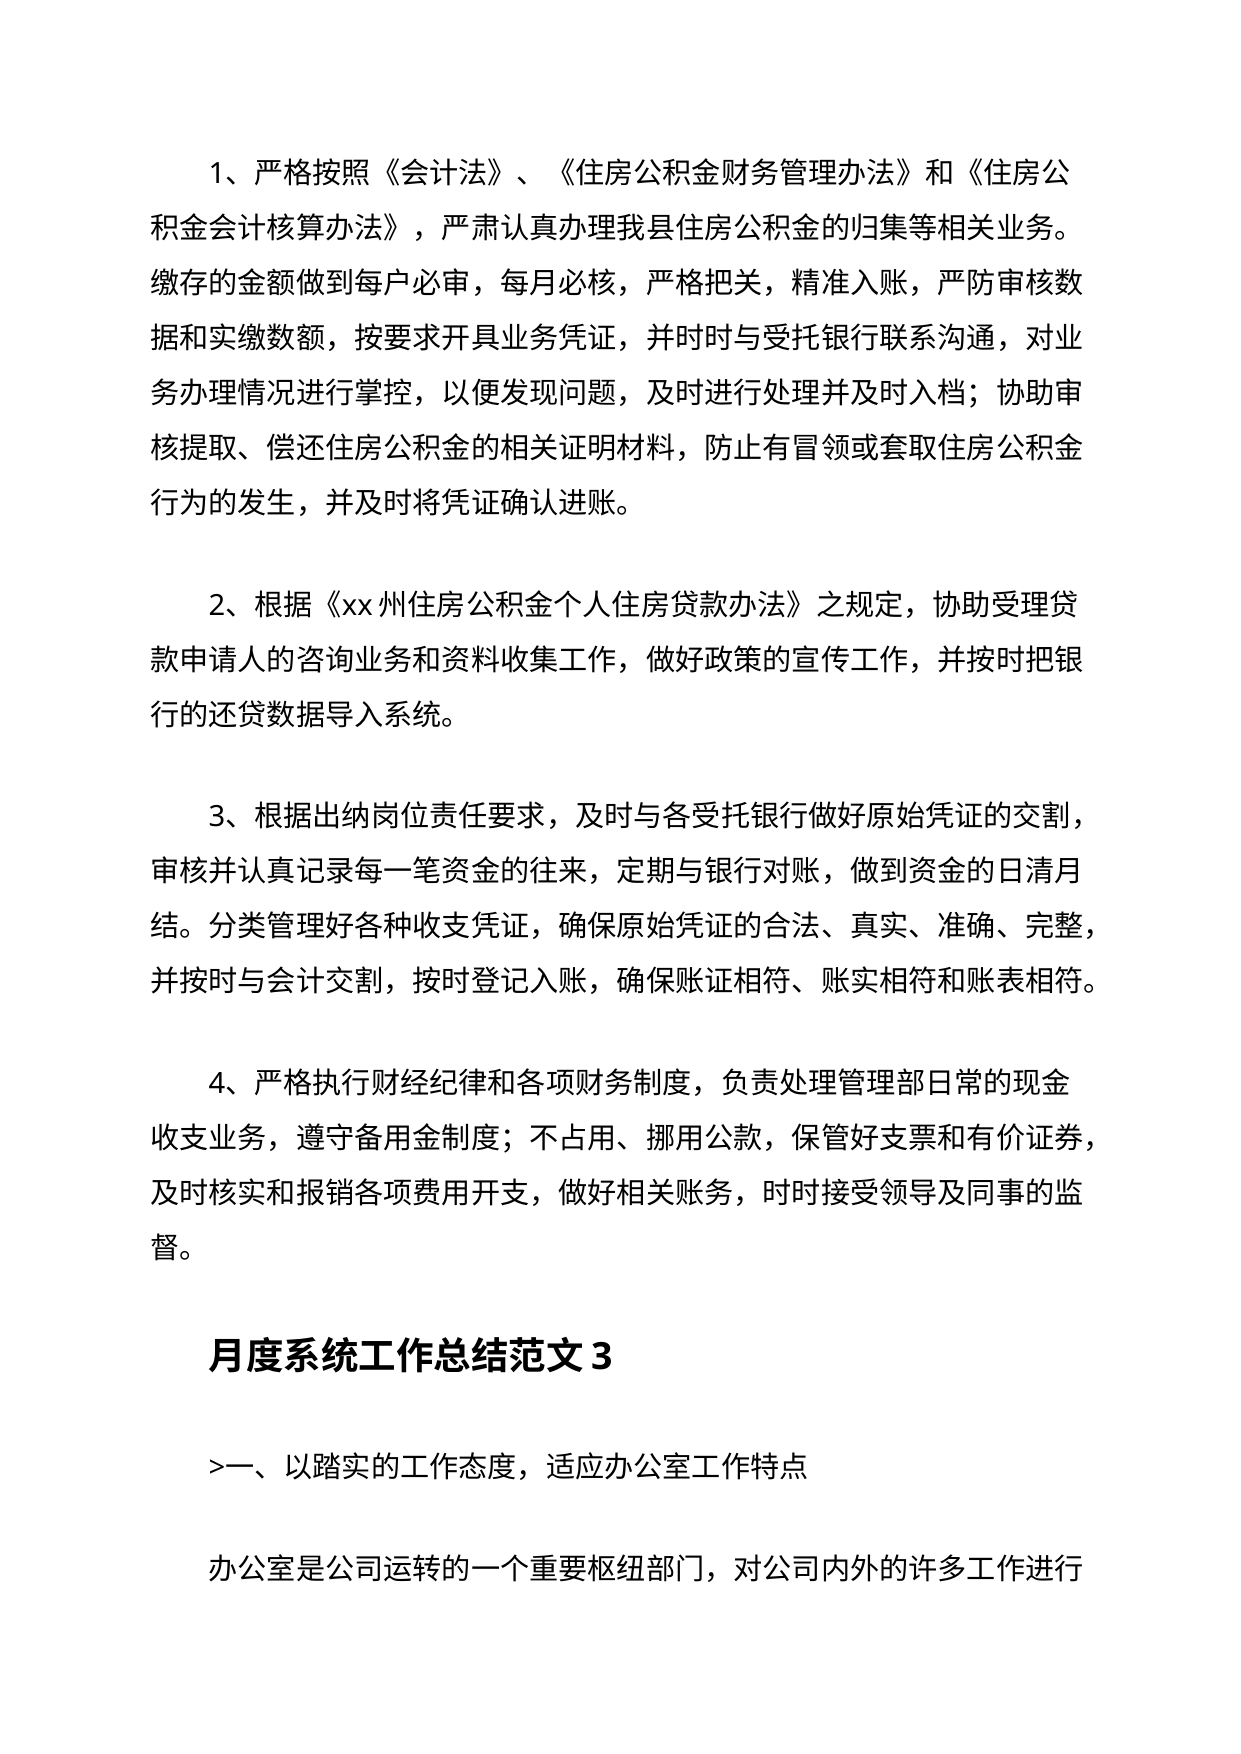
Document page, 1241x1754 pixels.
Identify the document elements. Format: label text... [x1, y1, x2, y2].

text 月度系统工作总结范文3 [150, 1326, 1090, 1381]
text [150, 1546, 1090, 1588]
text 1、严格按照《会计法》、《住房公积金财务管理办法》和《住房公积金会计核算办法》，严肃认真办理我县住房公积金的归集等相关业务。缴存的金额做到每户必审，每月必核，严格把关，精准入账，严防审核数据和实缴数额，按要求开具业务凭证，并时时与受托银行联系沟通，对业务办理情况进行掌控，以便发现问题，及时进行处理并及时入档；协助审核提取、偿还住房公积金的相关证明材料，防止有冒领或套取住房公积金行为的发生，并及时将凭证确认进账。 [150, 150, 1090, 522]
text >一、以踏实的工作态度，适应办公室工作特点 [150, 1444, 1090, 1486]
text 2、根据《xx州住房公积金个人住房贷款办法》之规定，协助受理贷款申请人的咨询业务和资料收集工作，做好政策的宣传工作，并按时把银行的还贷数据导入系统。 [150, 581, 1090, 733]
text 4、严格执行财经纪律和各项财务制度，负责处理管理部日常的现金收支业务，遵守备用金制度；不占用、挪用公款，保管好支票和有价证券，及时核实和报销各项费用开支，做好相关账务，时时接受领导及同事的监督。 [150, 1059, 1090, 1267]
text 3、根据出纳岗位责任要求，及时与各受托银行做好原始凭证的交割，审核并认真记录每一笔资金的往来，定期与银行对账，做到资金的日清月结。分类管理好各种收支凭证，确保原始凭证的合法、真实、准确、完整，并按时与会计交割，按时登记入账，确保账证相符、账实相符和账表相符。 [150, 793, 1090, 1000]
